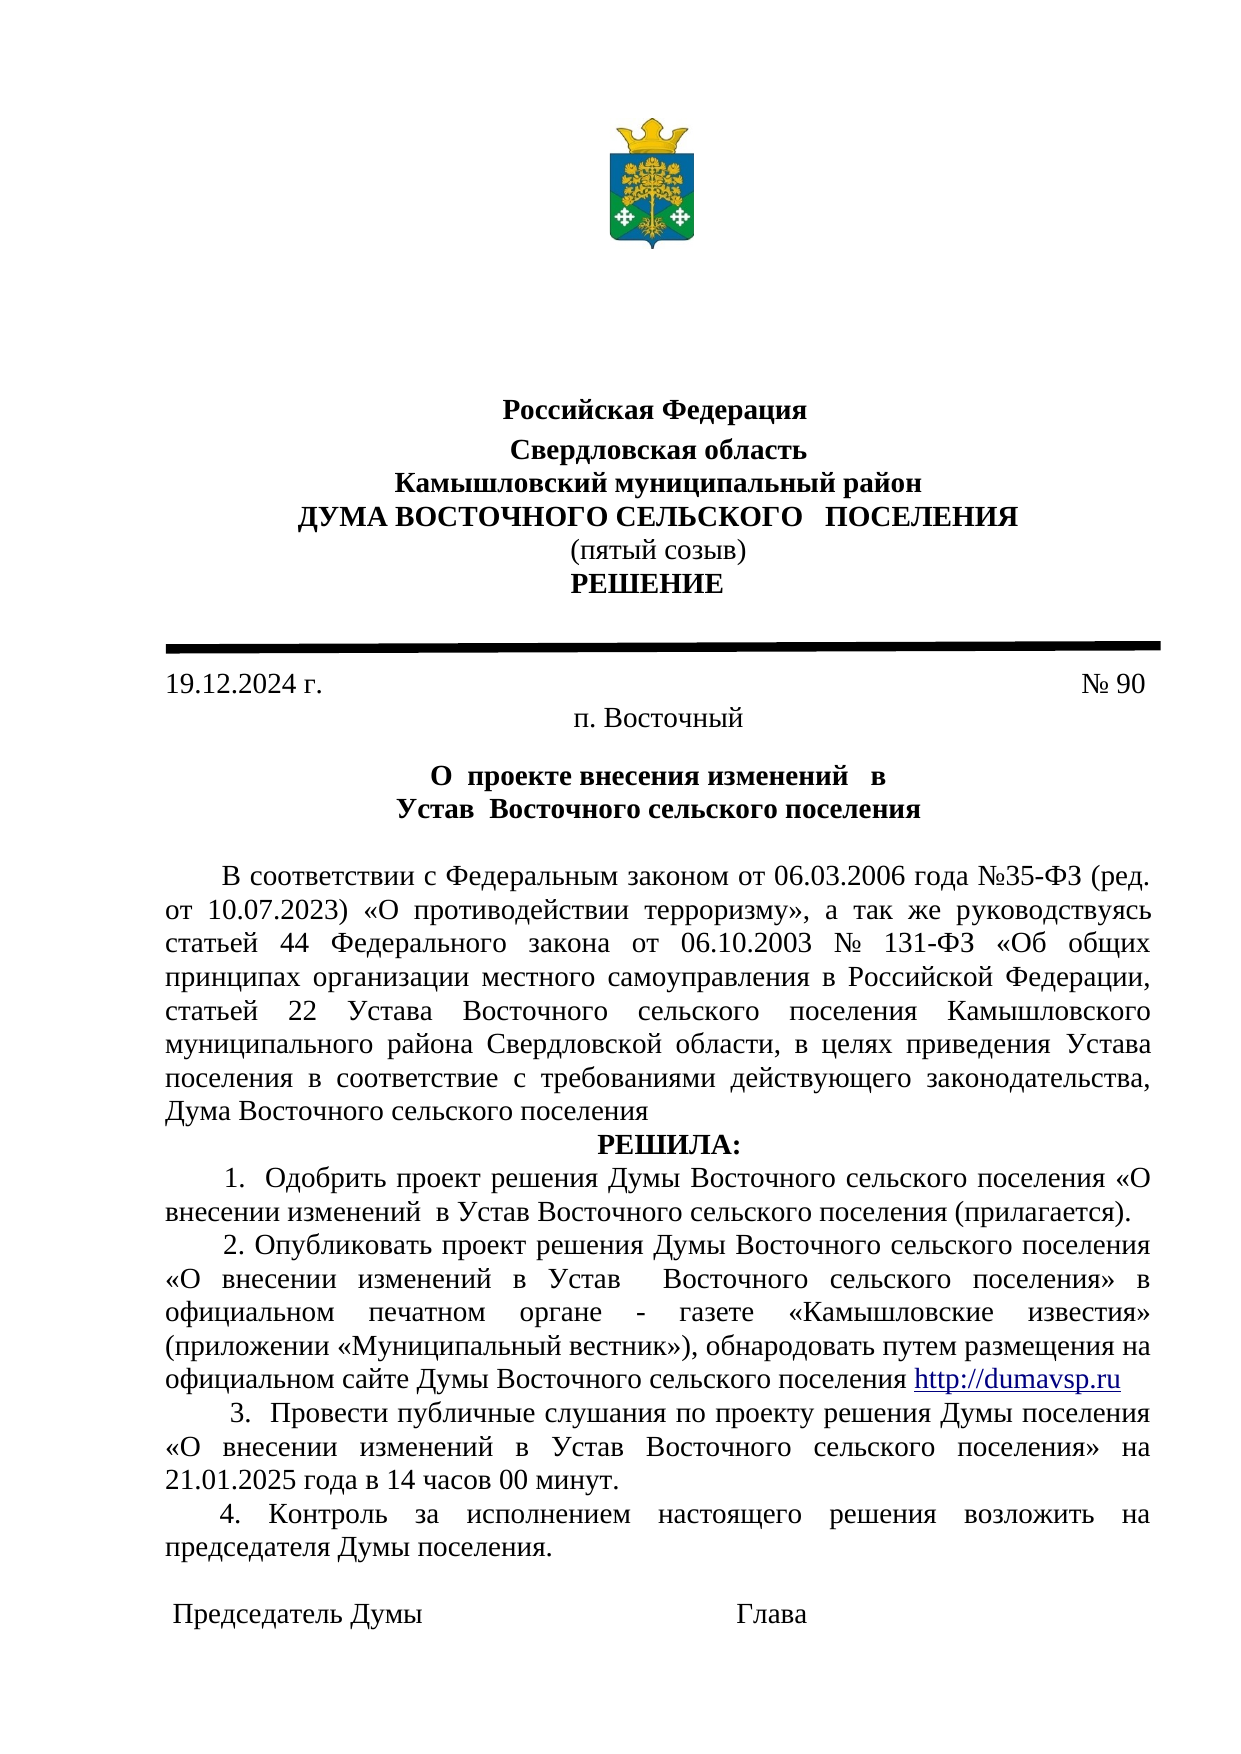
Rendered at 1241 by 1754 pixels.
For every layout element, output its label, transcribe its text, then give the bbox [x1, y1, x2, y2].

text (пятый созыв) [165, 532, 1152, 566]
list 3. Провести публичные слушания по проекту решения Думы поселения «О внесении изменений в Устав Восточного сельского поселения» на 21.01.2025 года в 14 часов 00 минут. [165, 1395, 1152, 1496]
list 1. Одобрить проект решения Думы Восточного сельского поселения «О внесении изменений в Устав Восточного сельского поселения (прилагается). [165, 1160, 1152, 1227]
text О проекте внесения изменений в [136, 758, 1152, 791]
text В соответствии с Федеральным законом от 06.03.2006 года №35-ФЗ (ред. от 10.07.2023) «О противодействии терроризму», а так же руководствуясь статьей 44 Федерального закона от 06.10.2003 № 131-ФЗ «Об общих принципах организации местного самоуправления в Российской Федерации, статьей 22 Устава Восточного сельского поселения Камышловского муниципального района Свердловской области, в целях приведения Устава поселения в соответствие с требованиями действующего законодательства, Дума Восточного сельского поселения [165, 858, 1152, 1127]
text РЕШИЛА: [165, 1127, 1152, 1160]
text Устав Восточного сельского поселения [135, 791, 1152, 825]
text Председатель Думы Глава [165, 1596, 1152, 1630]
text 19.12.2024 г. № 90 [165, 667, 1152, 700]
picture [609, 118, 694, 249]
list 2. Опубликовать проект решения Думы Восточного сельского поселения «О внесении изменений в Устав Восточного сельского поселения» в официальном печатном органе - газете «Камышловские известия» (приложении «Муниципальный вестник»), обнародовать путем размещения на официальном сайте Думы Восточного сельского поселения http://dumavsp.ru [165, 1227, 1152, 1395]
list 4. Контроль за исполнением настоящего решения возложить на председателя Думы поселения. [165, 1496, 1152, 1563]
subtitle Российская Федерация [313, 392, 1152, 426]
text РЕШЕНИЕ [136, 566, 1152, 599]
text Свердловская область [165, 432, 1152, 465]
text Камышловский муниципальный район [165, 465, 1152, 499]
text п. Восточный [165, 700, 1152, 734]
text ДУМА ВОСТОЧНОГО СЕЛЬСКОГО ПОСЕЛЕНИЯ [165, 499, 1152, 532]
